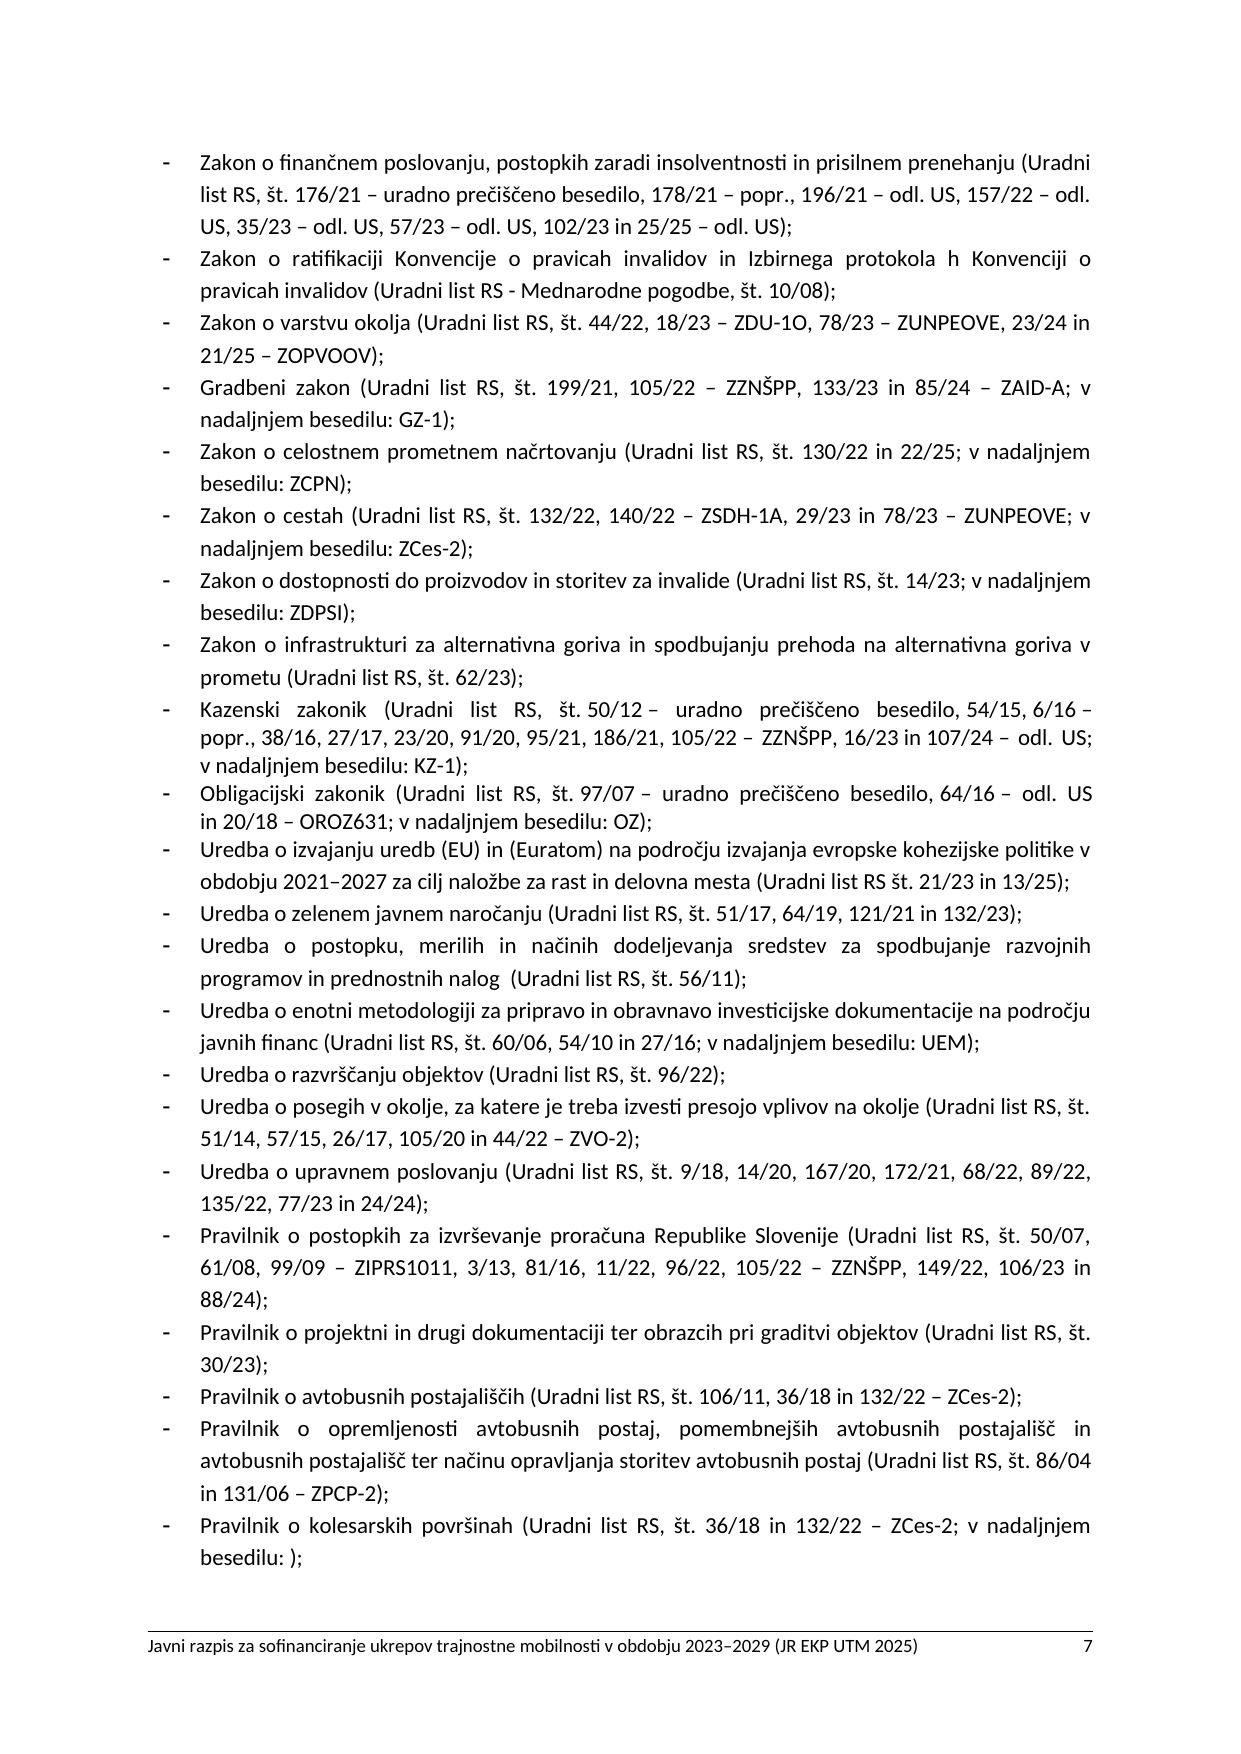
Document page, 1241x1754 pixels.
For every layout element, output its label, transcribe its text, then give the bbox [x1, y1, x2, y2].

list Uredba o zelenem javnem naročanju (Uradni list RS, št. 51/17, 64/19, 121/21 in 132/23); [162, 899, 1093, 927]
list Zakon o celostnem prometnem načrtovanju (Uradni list RS, št. 130/22 in 22/25; v nadaljnjem besedilu: ZCPN); [162, 437, 1093, 497]
list Pravilnik o kolesarskih površinah (Uradni list RS, št. 36/18 in 132/22 – ZCes-2; v nadaljnjem besedilu: ); [162, 1511, 1093, 1571]
list Pravilnik o postopkih za izvrševanje proračuna Republike Slovenije (Uradni list RS, št. 50/07, 61/08, 99/09 – ZIPRS1011, 3/13, 81/16, 11/22, 96/22, 105/22 – ZZNŠPP, 149/22, 106/23 in 88/24); [162, 1221, 1093, 1313]
list Zakon o dostopnosti do proizvodov in storitev za invalide (Uradni list RS, št. 14/23; v nadaljnjem besedilu: ZDPSI); [162, 566, 1093, 626]
list Pravilnik o avtobusnih postajališčih (Uradni list RS, št. 106/11, 36/18 in 132/22 – ZCes-2); [162, 1382, 1093, 1410]
list Gradbeni zakon (Uradni list RS, št. 199/21, 105/22 – ZZNŠPP, 133/23 in 85/24 – ZAID-A; v nadaljnjem besedilu: GZ-1); [162, 373, 1093, 433]
list Uredba o izvajanju uredb (EU) in (Euratom) na področju izvajanja evropske kohezijske politike v obdobju 2021–2027 za cilj naložbe za rast in delovna mesta (Uradni list RS št. 21/23 in 13/25); [162, 835, 1093, 895]
list Uredba o postopku, merilih in načinih dodeljevanja sredstev za spodbujanje razvojnih programov in prednostnih nalog (Uradni list RS, št. 56/11); [162, 931, 1093, 992]
list Zakon o ratifikaciji Konvencije o pravicah invalidov in Izbirnega protokola h Konvenciji o pravicah invalidov (Uradni list RS - Mednarodne pogodbe, št. 10/08); [162, 244, 1093, 304]
list Obligacijski zakonik (Uradni list RS, št. 97/07 – uradno prečiščeno besedilo, 64/16 – odl. US in 20/18 – OROZ631; v nadaljnjem besedilu: OZ); [162, 779, 1093, 835]
list Uredba o posegih v okolje, za katere je treba izvesti presojo vplivov na okolje (Uradni list RS, št. 51/14, 57/15, 26/17, 105/20 in 44/22 – ZVO-2); [162, 1092, 1093, 1153]
list Uredba o enotni metodologiji za pripravo in obravnavo investicijske dokumentacije na področju javnih financ (Uradni list RS, št. 60/06, 54/10 in 27/16; v nadaljnjem besedilu: UEM); [162, 996, 1093, 1056]
list Kazenski zakonik (Uradni list RS, št. 50/12 – uradno prečiščeno besedilo, 54/15, 6/16 – popr., 38/16, 27/17, 23/20, 91/20, 95/21, 186/21, 105/22 – ZZNŠPP, 16/23 in 107/24 – odl. US; v nadaljnjem besedilu: KZ-1); [162, 695, 1093, 779]
list Zakon o finančnem poslovanju, postopkih zaradi insolventnosti in prisilnem prenehanju (Uradni list RS, št. 176/21 – uradno prečiščeno besedilo, 178/21 – popr., 196/21 – odl. US, 157/22 – odl. US, 35/23 – odl. US, 57/23 – odl. US, 102/23 in 25/25 – odl. US); [162, 148, 1093, 240]
list Pravilnik o opremljenosti avtobusnih postaj, pomembnejših avtobusnih postajališč in avtobusnih postajališč ter načinu opravljanja storitev avtobusnih postaj (Uradni list RS, št. 86/04 in 131/06 – ZPCP-2); [162, 1414, 1093, 1507]
list Zakon o varstvu okolja (Uradni list RS, št. 44/22, 18/23 – ZDU-1O, 78/23 – ZUNPEOVE, 23/24 in 21/25 – ZOPVOOV); [162, 308, 1093, 369]
list Uredba o razvrščanju objektov (Uradni list RS, št. 96/22); [162, 1060, 1093, 1088]
list Zakon o cestah (Uradni list RS, št. 132/22, 140/22 – ZSDH-1A, 29/23 in 78/23 – ZUNPEOVE; v nadaljnjem besedilu: ZCes-2); [162, 502, 1093, 562]
list Uredba o upravnem poslovanju (Uradni list RS, št. 9/18, 14/20, 167/20, 172/21, 68/22, 89/22, 135/22, 77/23 in 24/24); [162, 1157, 1093, 1217]
list Zakon o infrastrukturi za alternativna goriva in spodbujanju prehoda na alternativna goriva v prometu (Uradni list RS, št. 62/23); [162, 630, 1093, 691]
list Pravilnik o projektni in drugi dokumentaciji ter obrazcih pri graditvi objektov (Uradni list RS, št. 30/23); [162, 1318, 1093, 1378]
